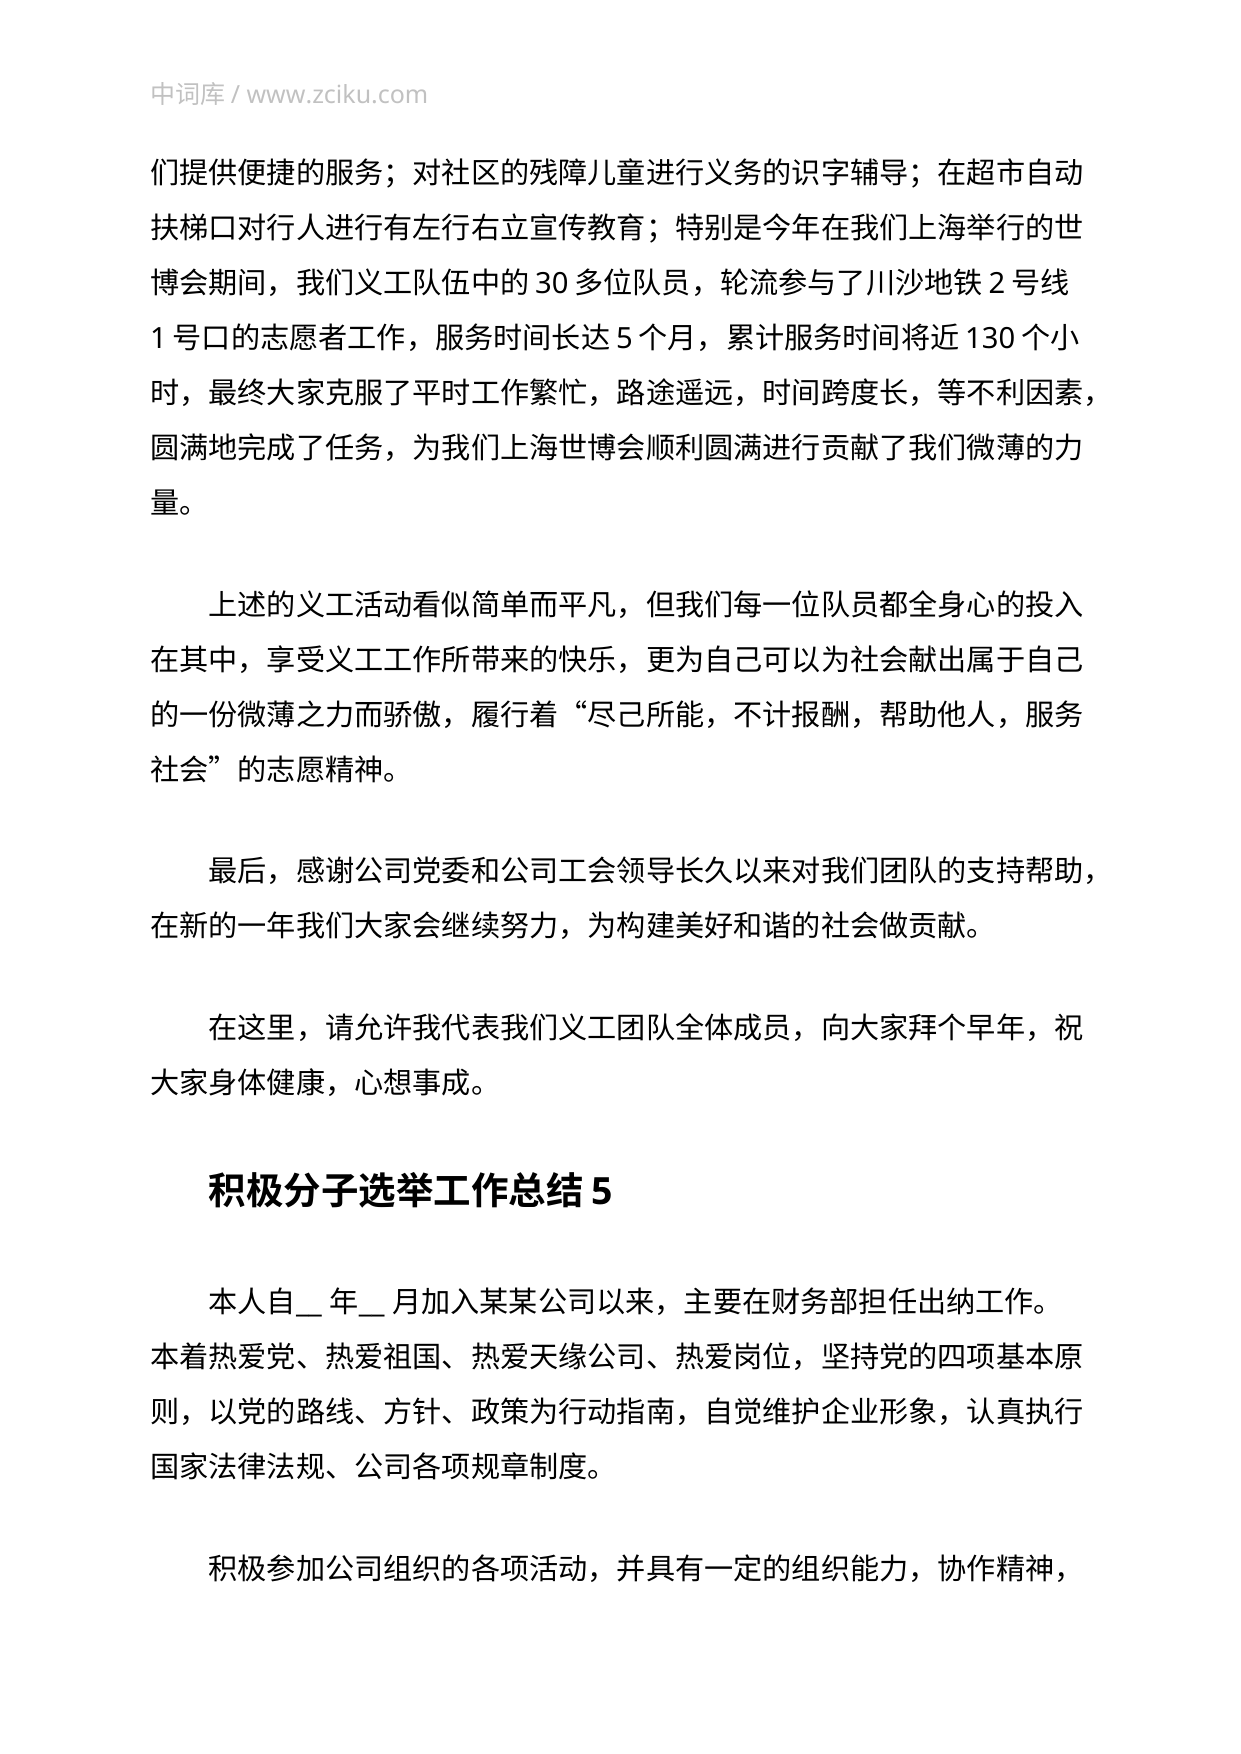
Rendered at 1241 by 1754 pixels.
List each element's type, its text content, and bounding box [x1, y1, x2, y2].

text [150, 150, 1090, 522]
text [150, 1545, 1090, 1588]
text 最后，感谢公司党委和公司工会领导长久以来对我们团队的支持帮助，在新的一年我们大家会继续努力，为构建美好和谐的社会做贡献。 [150, 848, 1090, 945]
text 积极分子选举工作总结5 [150, 1161, 1090, 1216]
text 在这里，请允许我代表我们义工团队全体成员，向大家拜个早年，祝大家身体健康，心想事成。 [150, 1004, 1090, 1102]
text 上述的义工活动看似简单而平凡，但我们每一位队员都全身心的投入在其中，享受义工工作所带来的快乐，更为自己可以为社会献出属于自己的一份微薄之力而骄傲，履行着“尽己所能，不计报酬，帮助他人，服务社会”的志愿精神。 [150, 581, 1090, 788]
text 本人自__ 年__ 月加入某某公司以来，主要在财务部担任出纳工作。本着热爱党、热爱祖国、热爱天缘公司、热爱岗位，坚持党的四项基本原则，以党的路线、方针、政策为行动指南，自觉维护企业形象，认真执行国家法律法规、公司各项规章制度。 [150, 1279, 1090, 1486]
